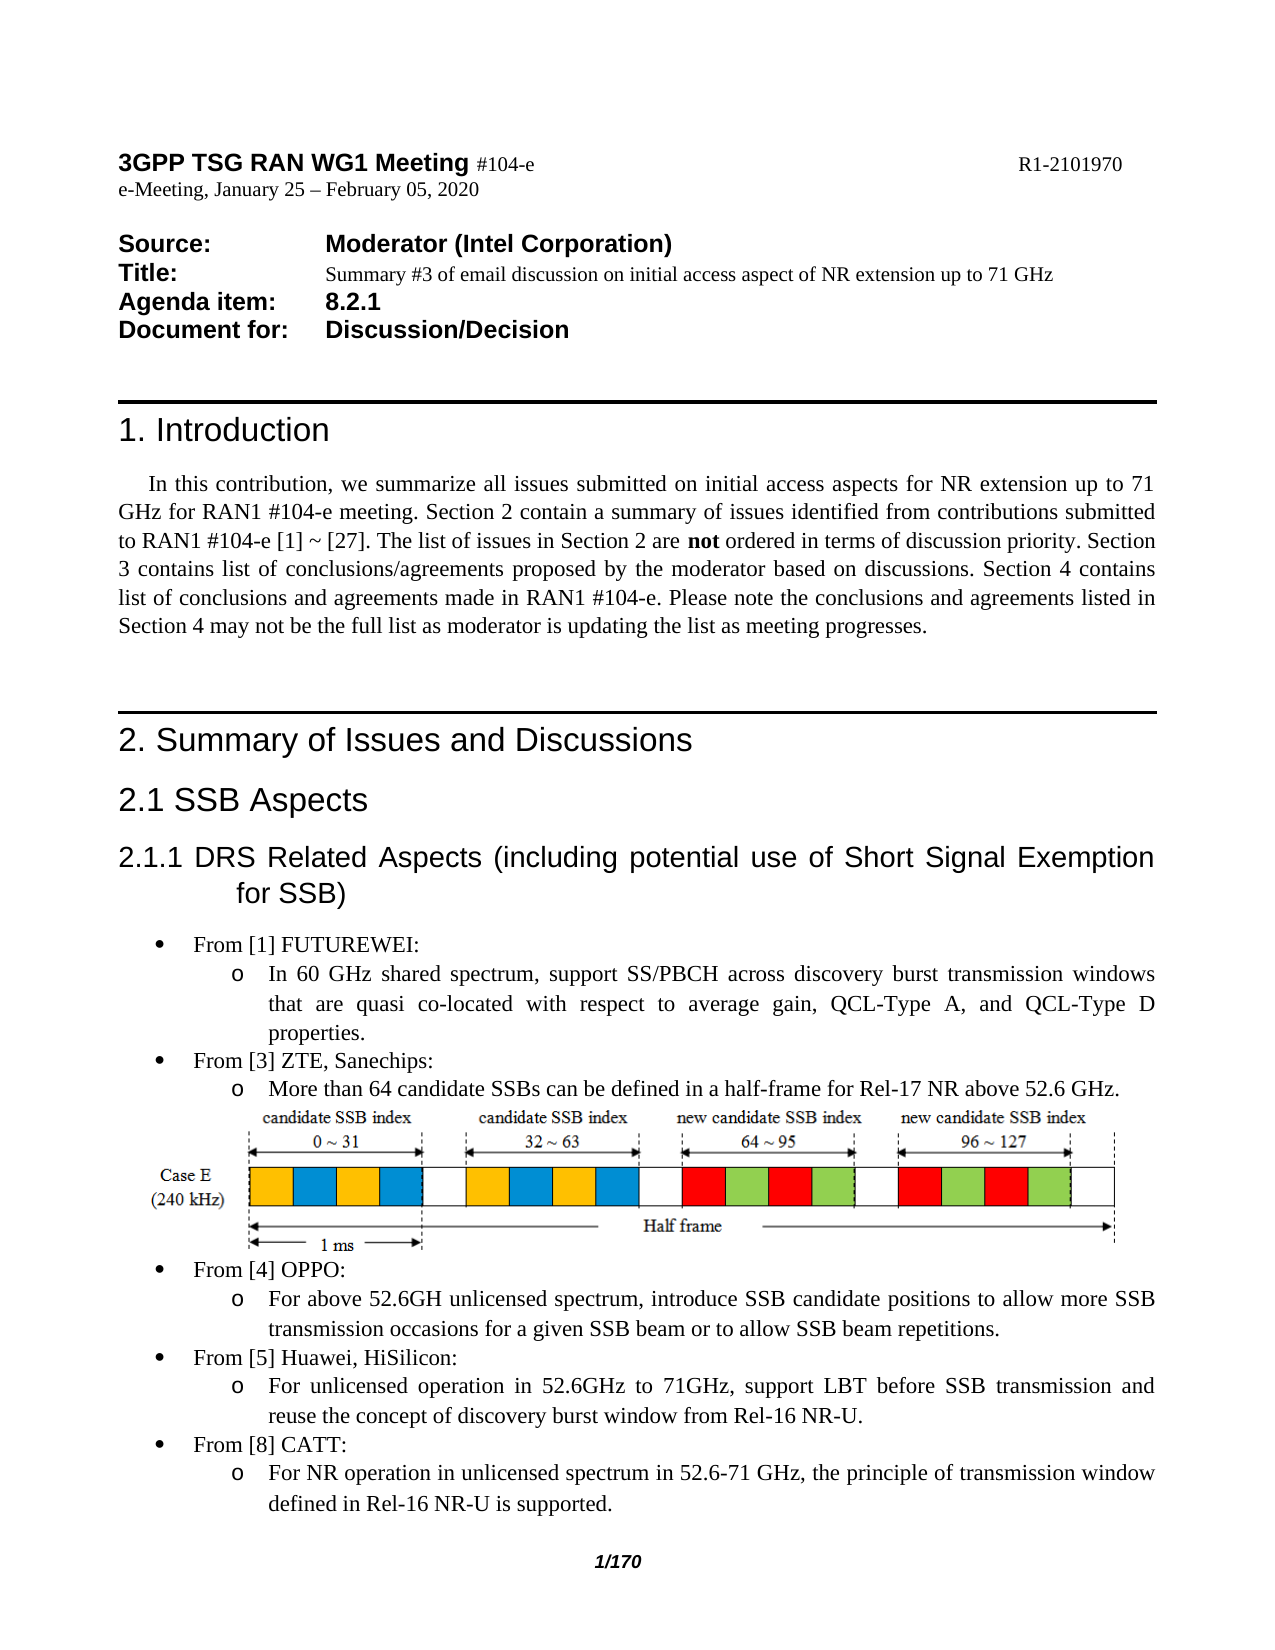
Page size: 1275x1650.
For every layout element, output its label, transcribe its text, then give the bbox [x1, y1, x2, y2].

list From [8] CATT: [156, 1431, 1157, 1457]
list More than 64 candidate SSBs can be defined in a half-frame for Rel-17 NR above 52.6 GHz. [231, 1076, 1157, 1104]
list For unlicensed operation in 52.6GHz to 71GHz, support LBT before SSB transmission and reuse the concept of discovery burst window from Rel-16 NR-U. [231, 1372, 1157, 1429]
text Document for: Discussion/Decision [118, 316, 1157, 344]
text In this contribution, we summarize all issues submitted on initial access aspects for NR extension up to 71 GHz for RAN1 #104-e meeting. Section 2 contain a summary of issues identified from contributions submitted to RAN1 #104-e [1] ~ [27]. The list of issues in Section 2 are not ordered in terms of discussion priority. Section 3 contains list of conclusions/agreements proposed by the moderator based on discussions. Section 4 contains list of conclusions and agreements made in RAN1 #104-e. Please note the conclusions and agreements listed in Section 4 may not be the full list as moderator is updating the list as meeting progresses. [118, 470, 1157, 638]
list From [4] OPPO: [156, 1256, 1157, 1283]
list For above 52.6GH unlicensed spectrum, introduce SSB candidate positions to allow more SSB transmission occasions for a given SSB beam or to allow SSB beam repetitions. [231, 1285, 1157, 1342]
list In 60 GHz shared spectrum, support SS/PBCH across discovery burst transmission windows that are quasi co-located with respect to average gain, QCL-Type A, and QCL-Type D properties. [231, 960, 1157, 1045]
list From [3] ZTE, Sanechips: [156, 1047, 1157, 1073]
text Source: Moderator (Intel Corporation) [118, 229, 1157, 258]
list From [5] Huawei, HiSilicon: [156, 1344, 1157, 1370]
subtitle Introduction [118, 404, 1157, 448]
text 3GPP TSG RAN WG1 Meeting [118, 148, 1157, 176]
list For NR operation in unlicensed spectrum in 52.6-71 GHz, the principle of transmission window defined in Rel-16 NR-U is supported. [231, 1459, 1157, 1516]
subtitle 2.1 SSB Aspects [118, 780, 1157, 819]
subtitle 2.1.1 DRS Related Aspects (including potential use of Short Signal Exemption for SSB) [118, 840, 1157, 910]
text Title: [118, 258, 1157, 287]
text Agenda item: 8.2.1 [118, 287, 1157, 316]
list From [1] FUTUREWEI: [156, 931, 1157, 958]
subtitle Summary of Issues and Discussions [118, 714, 1157, 758]
picture [148, 1106, 1127, 1255]
